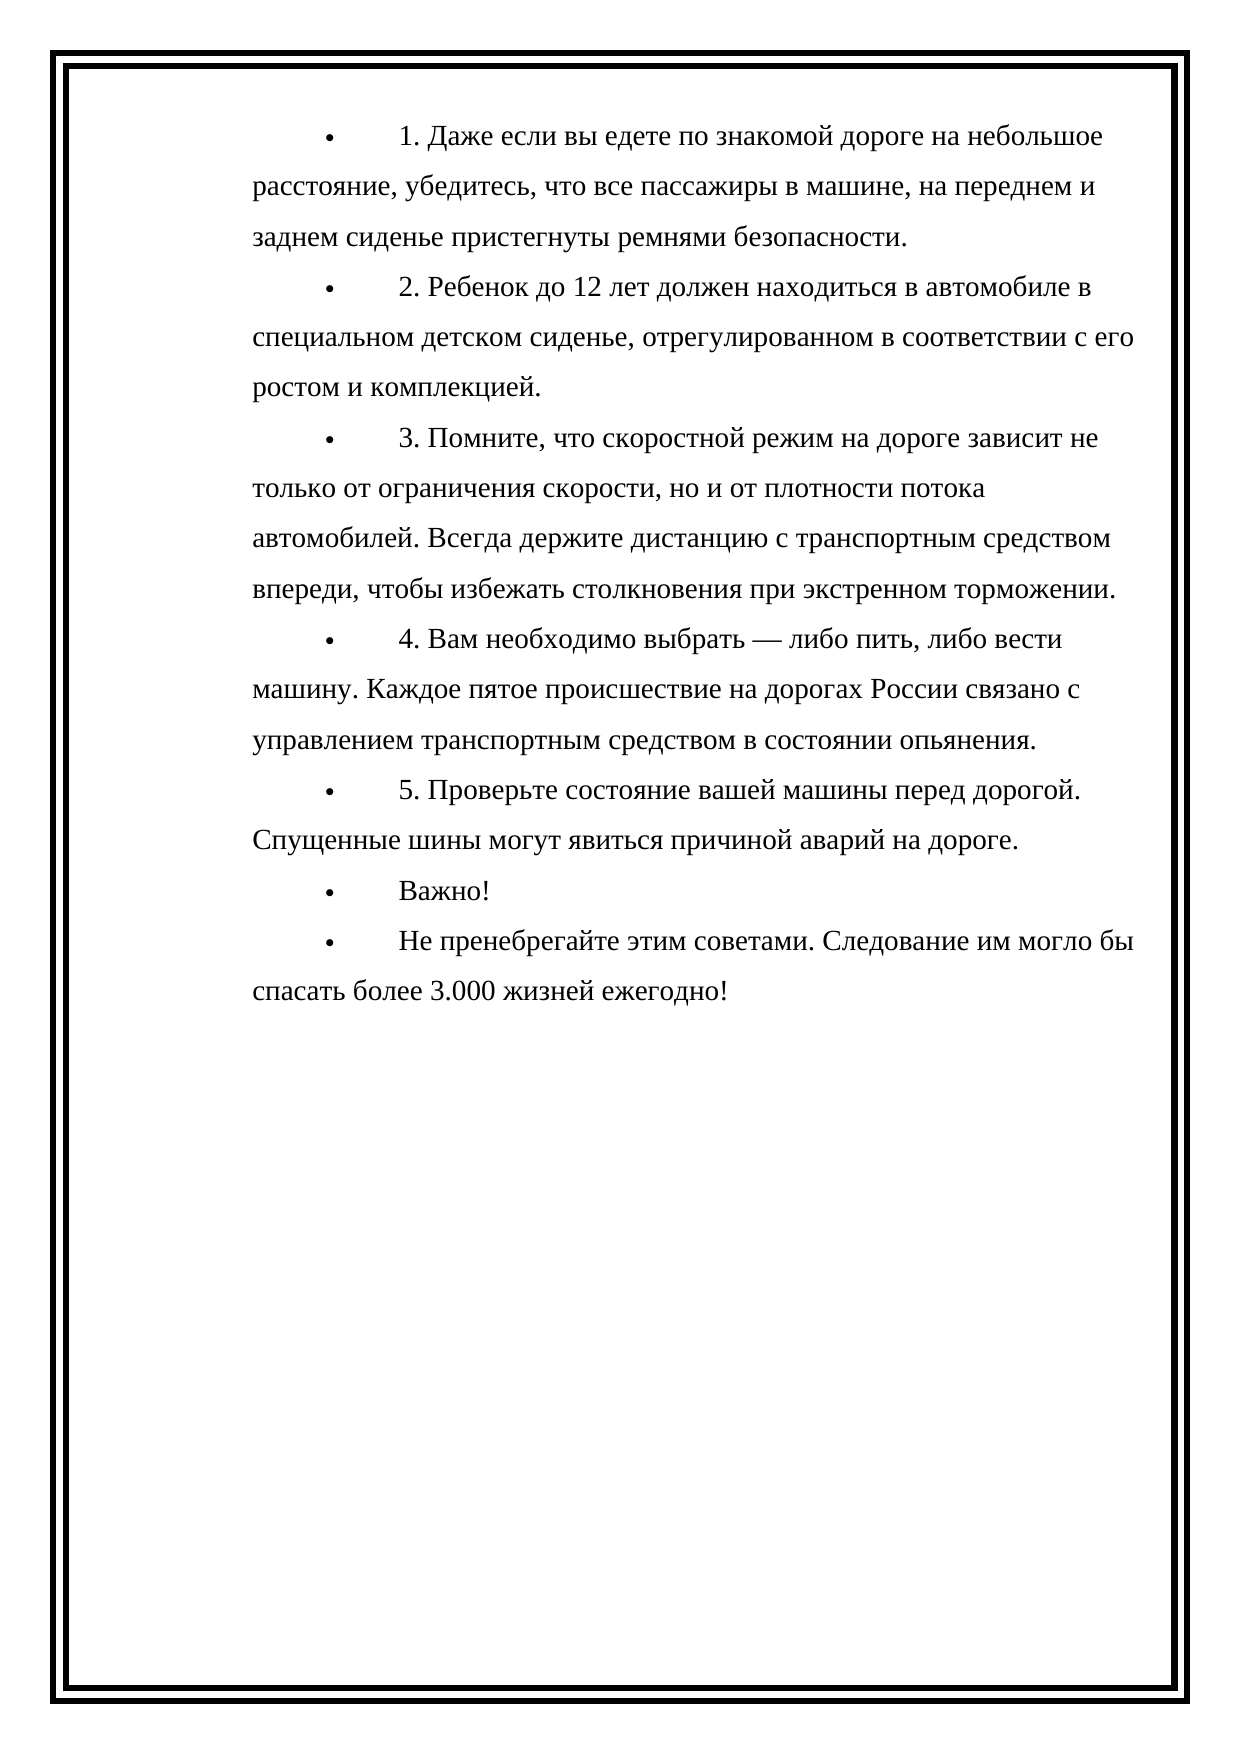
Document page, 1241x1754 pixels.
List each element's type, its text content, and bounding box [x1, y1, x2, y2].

list 3. Помните, что скоростной режим на дороге зависит не только от ограничения скорости, но и от плотности потока автомобилей. Всегда держите дистанцию с транспортным средством впереди, чтобы избежать столкновения при экстренном торможении. [252, 420, 1152, 604]
list 4. Вам необходимо выбрать — либо пить, либо вести машину. Каждое пятое происшествие на дорогах России связано с управлением транспортным средством в состоянии опьянения. [252, 621, 1152, 755]
list Не пренебрегайте этим советами. Следование им могло бы спасать более 3.000 жизней ежегодно! [252, 923, 1152, 1007]
list 1. Даже если вы едете по знакомой дороге на небольшое расстояние, убедитесь, что все пассажиры в машине, на переднем и заднем сиденье пристегнуты ремнями безопасности. [252, 118, 1152, 252]
list 5. Проверьте состояние вашей машины перед дорогой. Спущенные шины могут явиться причиной аварий на дороге. [252, 772, 1152, 856]
list 2. Ребенок до 12 лет должен находиться в автомобиле в специальном детском сиденье, отрегулированном в соответствии с его ростом и комплекцией. [252, 269, 1152, 403]
list Важно! [252, 873, 1152, 906]
